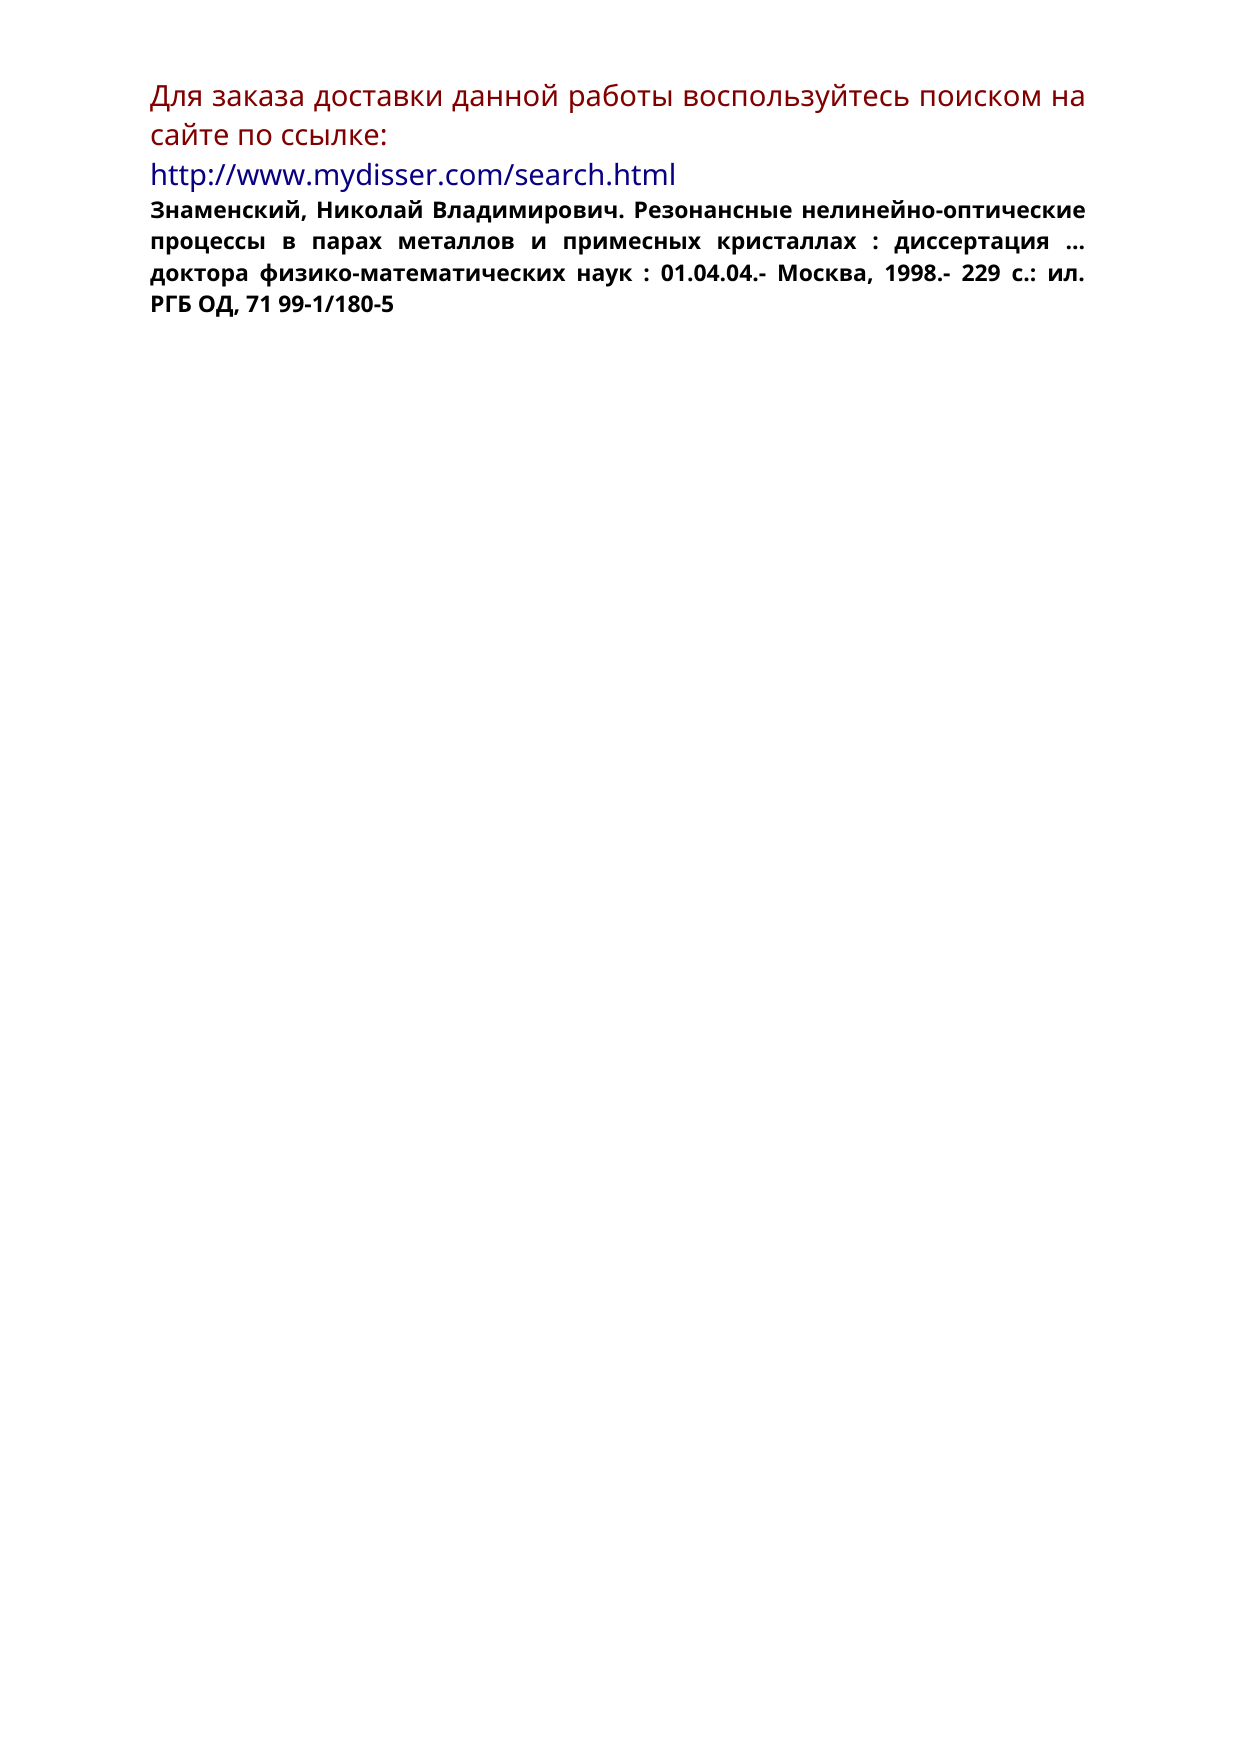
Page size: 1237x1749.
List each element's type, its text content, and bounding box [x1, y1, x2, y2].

text Знаменский, Николай Владимирович. Резонансные нелинейно-оптические процессы в парах металлов и примесных кристаллах : диссертация ... доктора физико-математических наук : 01.04.04.- Москва, 1998.- 229 с.: ил. РГБ ОД, 71 99-1/180-5 [150, 194, 1086, 319]
